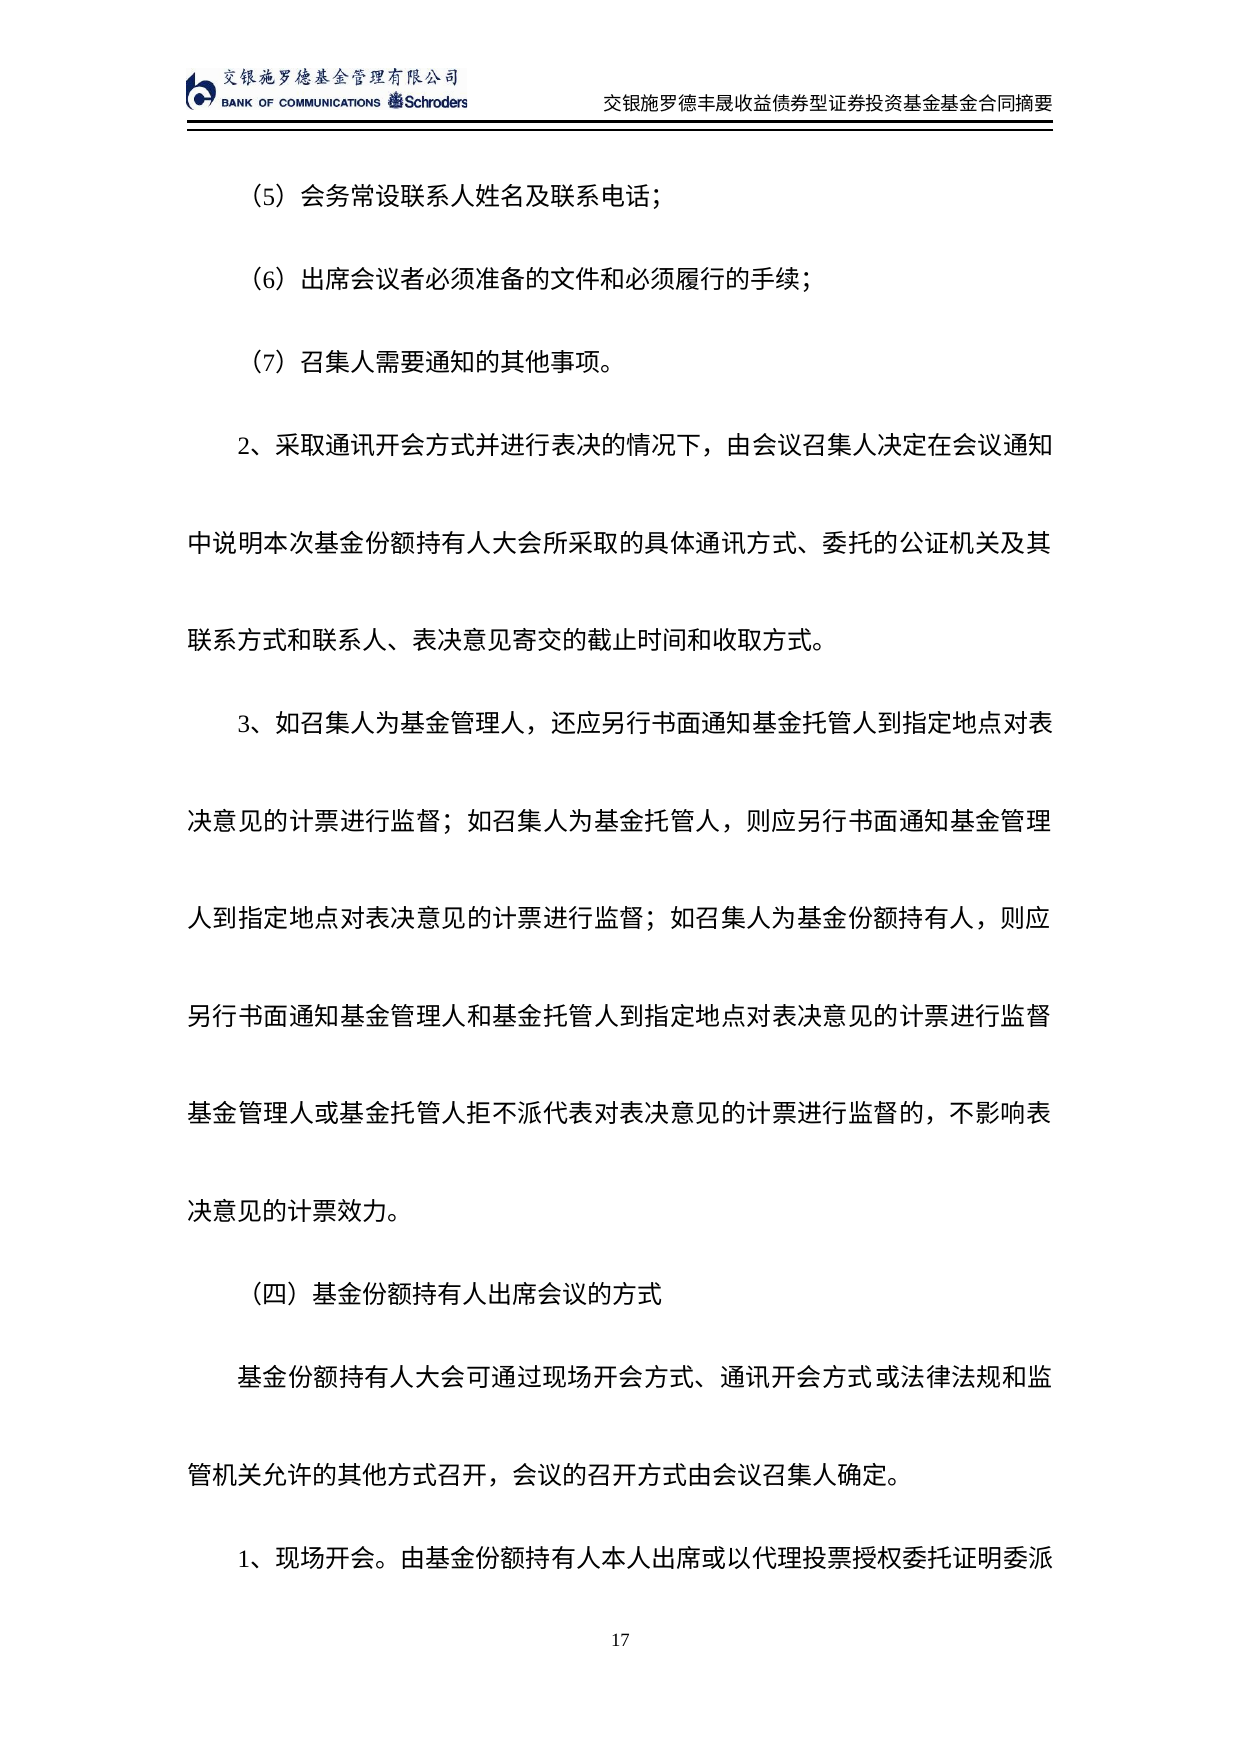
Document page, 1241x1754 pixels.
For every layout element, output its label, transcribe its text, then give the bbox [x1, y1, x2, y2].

picture [186, 68, 468, 110]
text （7）召集人需要通知的其他事项。 [187, 328, 1053, 393]
text 3、如召集人为基金管理人，还应另行书面通知基金托管人到指定地点对表决意见的计票进行监督；如召集人为基金托管人，则应另行书面通知基金管理人到指定地点对表决意见的计票进行监督；如召集人为基金份额持有人，则应另行书面通知基金管理人和基金托管人到指定地点对表决意见的计票进行监督。基金管理人或基金托管人拒不派代表对表决意见的计票进行监督的，不影响表决意见的计票效力。 [187, 689, 1053, 1242]
text 基金份额持有人大会可通过现场开会方式、通讯开会方式或法律法规和监管机关允许的其他方式召开，会议的召开方式由会议召集人确定。 [187, 1343, 1053, 1506]
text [187, 1524, 1053, 1589]
text （6）出席会议者必须准备的文件和必须履行的手续； [187, 245, 1053, 310]
text （5）会务常设联系人姓名及联系电话； [187, 162, 1053, 227]
text （四）基金份额持有人出席会议的方式 [187, 1260, 1053, 1325]
text 2、采取通讯开会方式并进行表决的情况下，由会议召集人决定在会议通知中说明本次基金份额持有人大会所采取的具体通讯方式、委托的公证机关及其联系方式和联系人、表决意见寄交的截止时间和收取方式。 [187, 411, 1053, 671]
